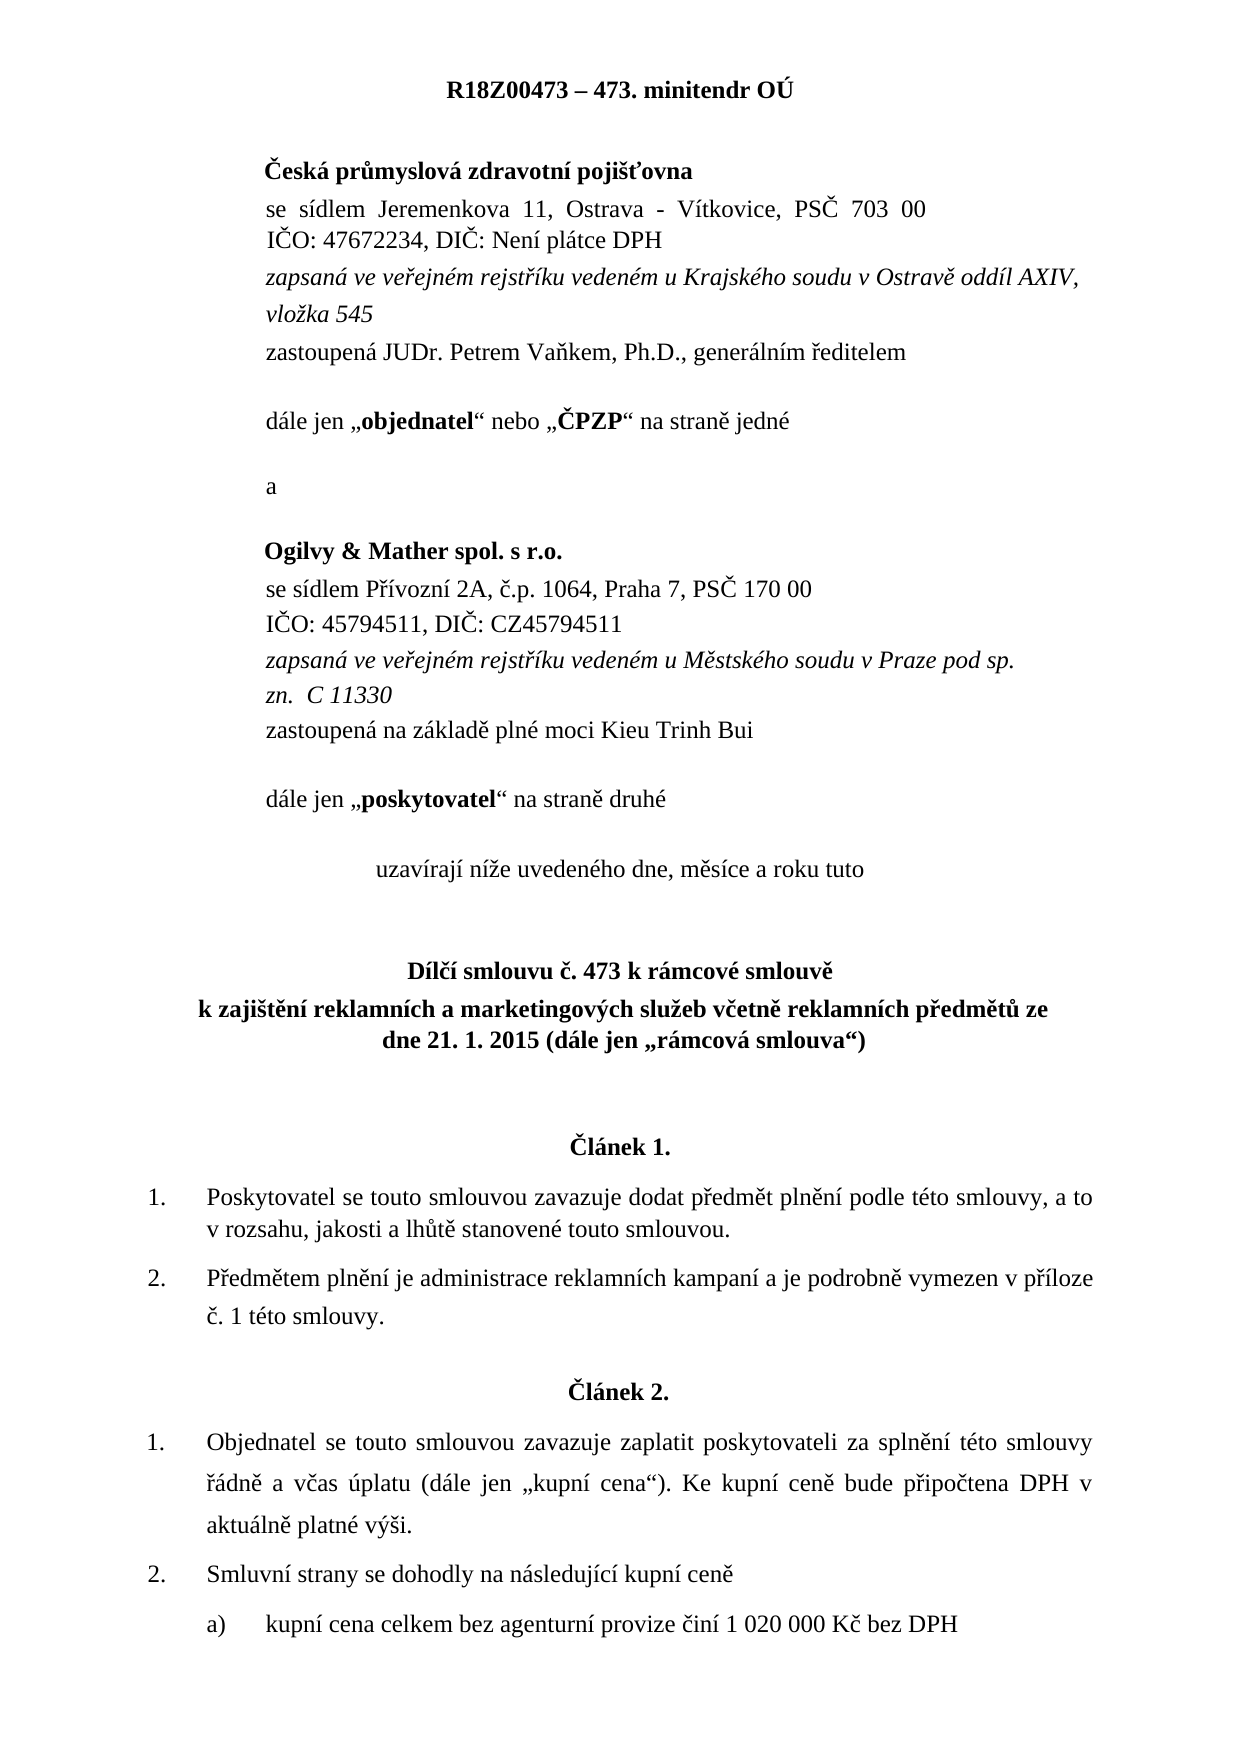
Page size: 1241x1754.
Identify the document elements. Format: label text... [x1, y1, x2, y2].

text dále jen „poskytovatel“ na straně druhé [266, 784, 1094, 813]
text zastoupená na základě plné moci Kieu Trinh Bui [266, 716, 1050, 744]
text IČO: 45794511, DIČ: CZ45794511 [266, 609, 1050, 638]
list Předmětem plnění je administrace reklamních kampaní a je podrobně vymezen v příloze č. 1 této smlouvy. [147, 1263, 1094, 1330]
text Článek 2. [146, 1377, 1094, 1406]
list Smluvní strany se dohodly na následující kupní ceně [147, 1559, 1094, 1588]
text Ogilvy & Mather spol. s r.o. [264, 536, 1099, 565]
text Článek 1. [198, 1132, 1042, 1161]
text dále jen „objednatel“ nebo „ČPZP“ na straně jedné [266, 406, 1094, 434]
text R18Z00473 – 473. minitendr OÚ [198, 75, 1043, 104]
text zastoupená JUDr. Petrem Vaňkem, Ph.D., generálním ředitelem [266, 337, 1094, 365]
text Dílčí smlouvu č. 473 k rámcové smlouvě [198, 956, 1042, 985]
text uzavírají níže uvedeného dne, měsíce a roku tuto [175, 854, 1065, 883]
list kupní cena celkem bez agenturní provize činí 1 020 000 Kč bez DPH [206, 1609, 1094, 1637]
text zapsaná ve veřejném rejstříku vedeném u Městského soudu v Praze pod sp. zn. C 11330 [266, 645, 1050, 709]
list Poskytovatel se touto smlouvou zavazuje dodat předmět plnění podle této smlouvy, a to v rozsahu, jakosti a lhůtě stanovené touto smlouvou. [147, 1182, 1094, 1242]
subtitle Česká průmyslová zdravotní pojišťovna [264, 156, 1099, 185]
text se sídlem Jeremenkova 11, Ostrava - Vítkovice, PSČ 703 00 IČO: 47672234, DIČ: Není plátce DPH [266, 194, 926, 254]
text k zajištění reklamních a marketingových služeb včetně reklamních předmětů ze dne 21. 1. 2015 (dále jen „rámcová smlouva“) [198, 994, 1049, 1054]
text zapsaná ve veřejném rejstříku vedeném u Krajského soudu v Ostravě oddíl AXIV, vložka 545 [266, 262, 1099, 328]
text se sídlem Přívozní 2A, č.p. 1064, Praha 7, PSČ 170 00 [266, 574, 1050, 603]
text 1. Objednatel se touto smlouvou zavazuje zaplatit poskytovateli za splnění této smlouvy řádně a včas úplatu (dále jen „kupní cena“). Ke kupní ceně bude připočtena DPH v aktuálně platné výši. [146, 1427, 1094, 1539]
text a [266, 471, 1094, 500]
